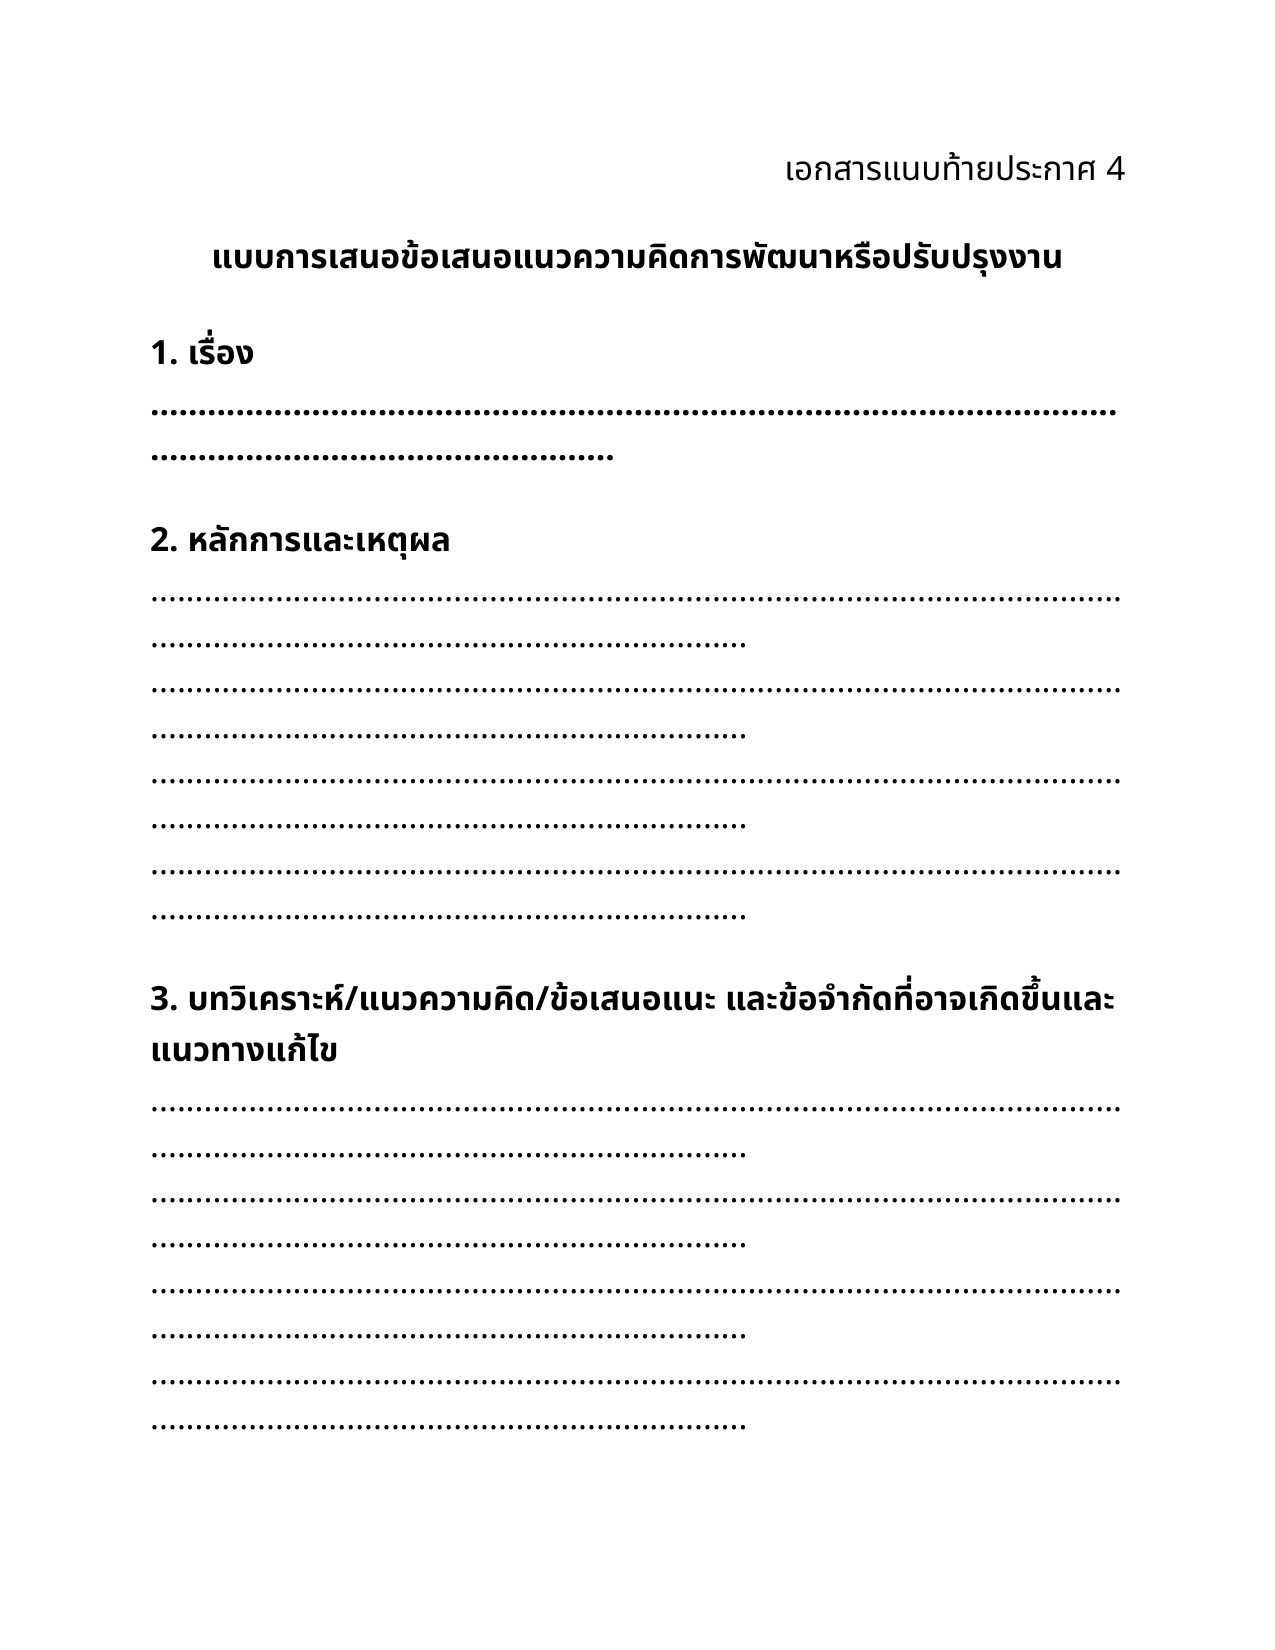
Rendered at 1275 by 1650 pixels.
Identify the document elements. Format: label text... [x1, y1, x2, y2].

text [150, 1348, 1125, 1439]
text 3. บทวิเคราะห์/แนวความคิด/ข้อเสนอแนะ และข้อจำกัดที่อาจเกิดขึ้นและแนวทางแก้ไข [150, 975, 1125, 1076]
text แบบการเสนอข้อเสนอแนวความคิดการพัฒนาหรือปรับปรุงงาน [150, 233, 1125, 283]
text เอกสารแนบท้ายประกาศ 4 [152, 150, 1125, 187]
text 1. เรื่อง ....................................................................................................................................................... [150, 329, 1125, 470]
text 2. หลักการและเหตุผล [150, 516, 1125, 566]
